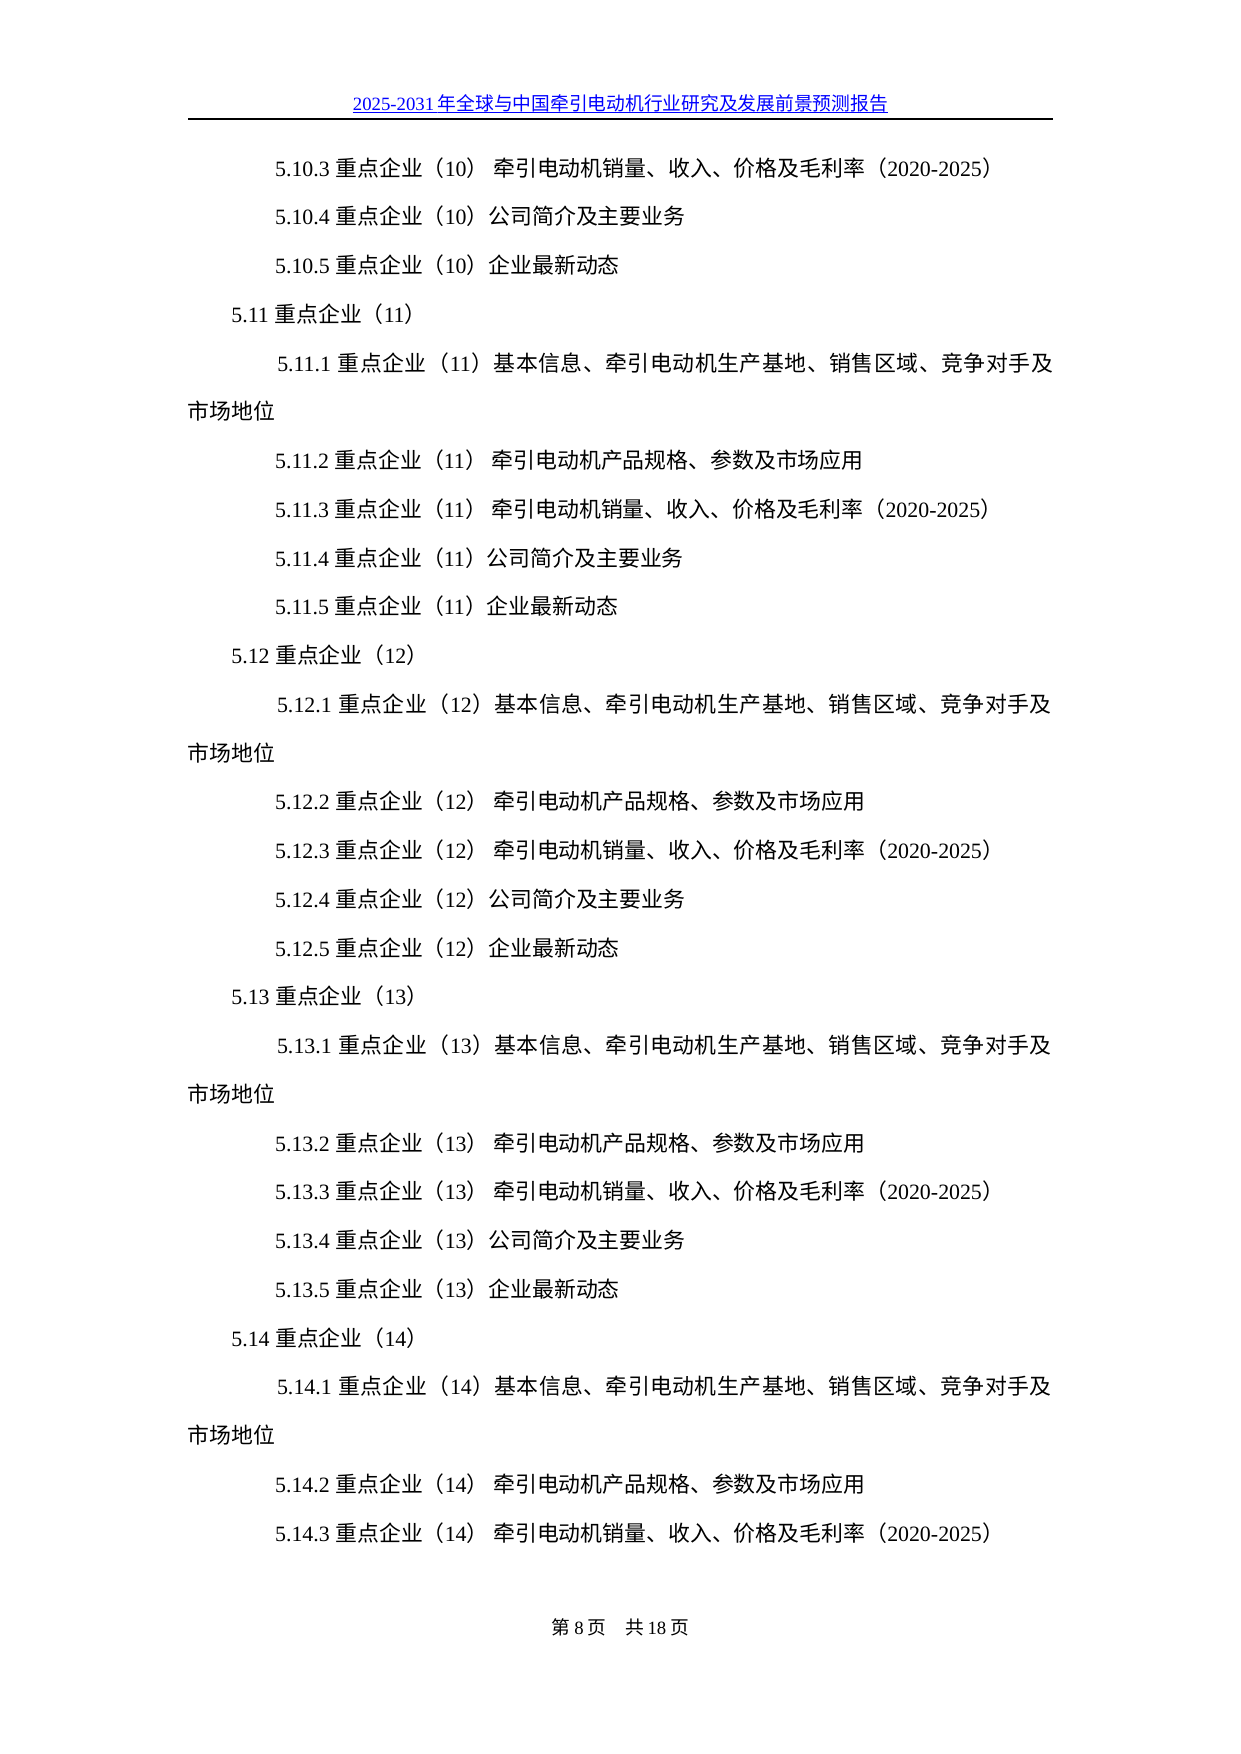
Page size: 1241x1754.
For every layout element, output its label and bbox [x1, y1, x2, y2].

text [187, 150, 1053, 1548]
